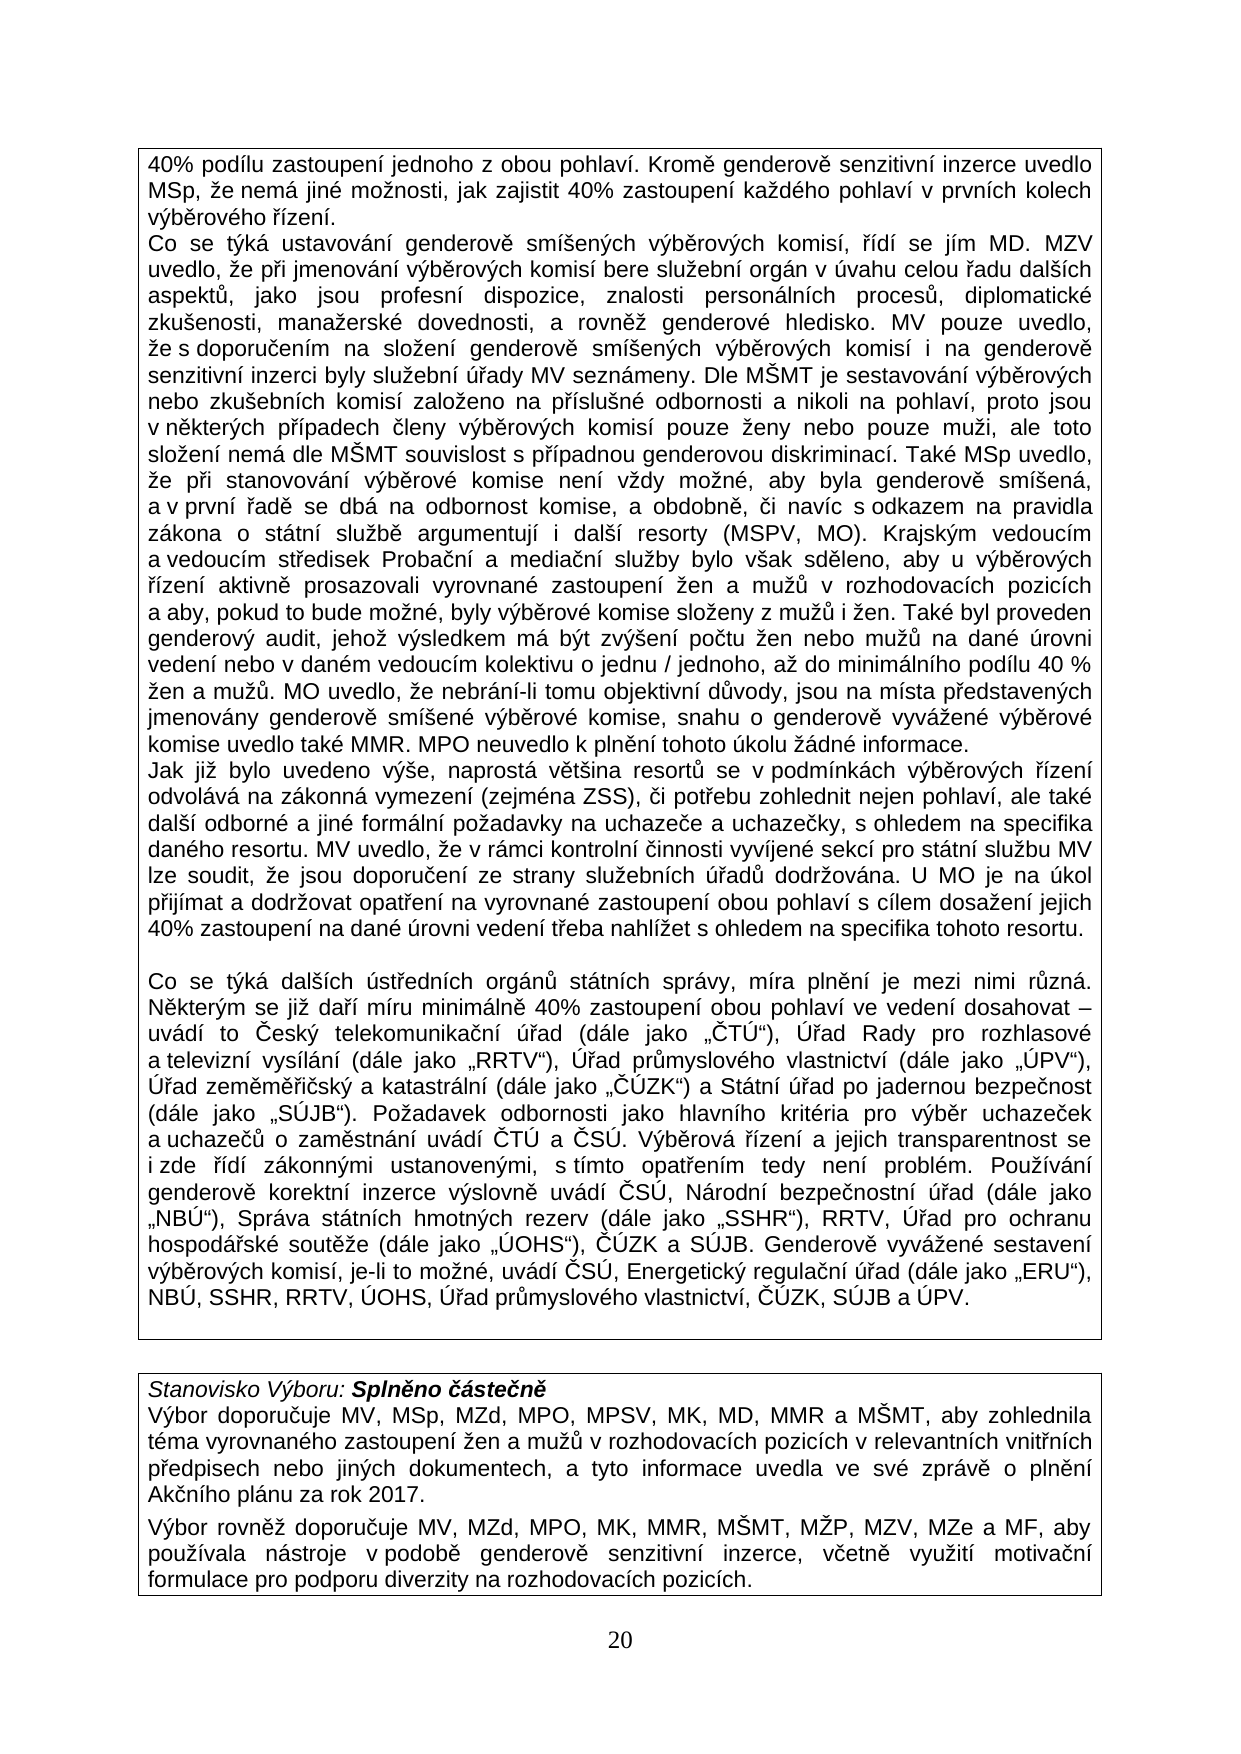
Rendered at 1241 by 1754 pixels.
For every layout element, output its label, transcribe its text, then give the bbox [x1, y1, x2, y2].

text Výbor rovněž doporučuje MV, MZd, MPO, MK, MMR, MŠMT, MŽP, MZV, MZe a MF, aby používala nástroje v podobě genderově senzitivní inzerce, včetně využití motivační formulace pro podporu diverzity na rozhodovacích pozicích. [139, 1510, 1101, 1595]
text Stanovisko Výboru: Splněno částečně [139, 1374, 1101, 1402]
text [139, 149, 1101, 230]
text Co se týká dalších ústředních orgánů státních správy, míra plnění je mezi nimi různá. Některým se již daří míru minimálně 40% zastoupení obou pohlaví ve vedení dosahovat – uvádí to Český telekomunikační úřad (dále jako „ČTÚ“), Úřad Rady pro rozhlasové a televizní vysílání (dále jako „RRTV“), Úřad průmyslového vlastnictví (dále jako „ÚPV“), Úřad zeměměřičský a katastrální (dále jako „ČÚZK“) a Státní úřad po jadernou bezpečnost (dále jako „SÚJB“). Požadavek odbornosti jako hlavního kritéria pro výběr uchazeček a uchazečů o zaměstnání uvádí ČTÚ a ČSÚ. Výběrová řízení a jejich transparentnost se i zde řídí zákonnými ustanovenými, s tímto opatřením tedy není problém. Používání genderově korektní inzerce výslovně uvádí ČSÚ, Národní bezpečnostní úřad (dále jako „NBÚ“), Správa státních hmotných rezerv (dále jako „SSHR“), RRTV, Úřad pro ochranu hospodářské soutěže (dále jako „ÚOHS“), ČÚZK a SÚJB. Genderově vyvážené sestavení výběrových komisí, je-li to možné, uvádí ČSÚ, Energetický regulační úřad (dále jako „ERU“), NBÚ, SSHR, RRTV, ÚOHS, Úřad průmyslového vlastnictví, ČÚZK, SÚJB a ÚPV. [148, 968, 1093, 1310]
text Jak již bylo uvedeno výše, naprostá většina resortů se v podmínkách výběrových řízení odvolává na zákonná vymezení (zejména ZSS), či potřebu zohlednit nejen pohlaví, ale také další odborné a jiné formální požadavky na uchazeče a uchazečky, s ohledem na specifika daného resortu. MV uvedlo, že v rámci kontrolní činnosti vyvíjené sekcí pro státní službu MV lze soudit, že jsou doporučení ze strany služebních úřadů dodržována. U MO je na úkol přijímat a dodržovat opatření na vyrovnané zastoupení obou pohlaví s cílem dosažení jejich 40% zastoupení na dané úrovni vedení třeba nahlížet s ohledem na specifika tohoto resortu. [148, 757, 1093, 941]
text Co se týká ustavování genderově smíšených výběrových komisí, řídí se jím MD. MZV uvedlo, že při jmenování výběrových komisí bere služební orgán v úvahu celou řadu dalších aspektů, jako jsou profesní dispozice, znalosti personálních procesů, diplomatické zkušenosti, manažerské dovednosti, a rovněž genderové hledisko. MV pouze uvedlo, že s doporučením na složení genderově smíšených výběrových komisí i na genderově senzitivní inzerci byly služební úřady MV seznámeny. Dle MŠMT je sestavování výběrových nebo zkušebních komisí založeno na příslušné odbornosti a nikoli na pohlaví, proto jsou v některých případech členy výběrových komisí pouze ženy nebo pouze muži, ale toto složení nemá dle MŠMT souvislost s případnou genderovou diskriminací. Také MSp uvedlo, že při stanovování výběrové komise není vždy možné, aby byla genderově smíšená, a v první řadě se dbá na odbornost komise, a obdobně, či navíc s odkazem na pravidla zákona o státní službě argumentují i další resorty (MSPV, MO). Krajským vedoucím a vedoucím středisek Probační a mediační služby bylo však sděleno, aby u výběrových řízení aktivně prosazovali vyrovnané zastoupení žen a mužů v rozhodovacích pozicích a aby, pokud to bude možné, byly výběrové komise složeny z mužů i žen. Také byl proveden genderový audit, jehož výsledkem má být zvýšení počtu žen nebo mužů na dané úrovni vedení nebo v daném vedoucím kolektivu o jednu / jednoho, až do minimálního podílu 40 % žen a mužů. MO uvedlo, že nebrání-li tomu objektivní důvody, jsou na místa představených jmenovány genderově smíšené výběrové komise, snahu o genderově vyvážené výběrové komise uvedlo také MMR. MPO neuvedlo k plnění tohoto úkolu žádné informace. [148, 230, 1093, 757]
text Výbor doporučuje MV, MSp, MZd, MPO, MPSV, MK, MD, MMR a MŠMT, aby zohlednila téma vyrovnaného zastoupení žen a mužů v rozhodovacích pozicích v relevantních vnitřních předpisech nebo jiných dokumentech, a tyto informace uvedla ve své zprávě o plnění Akčního plánu za rok 2017. [148, 1402, 1093, 1507]
